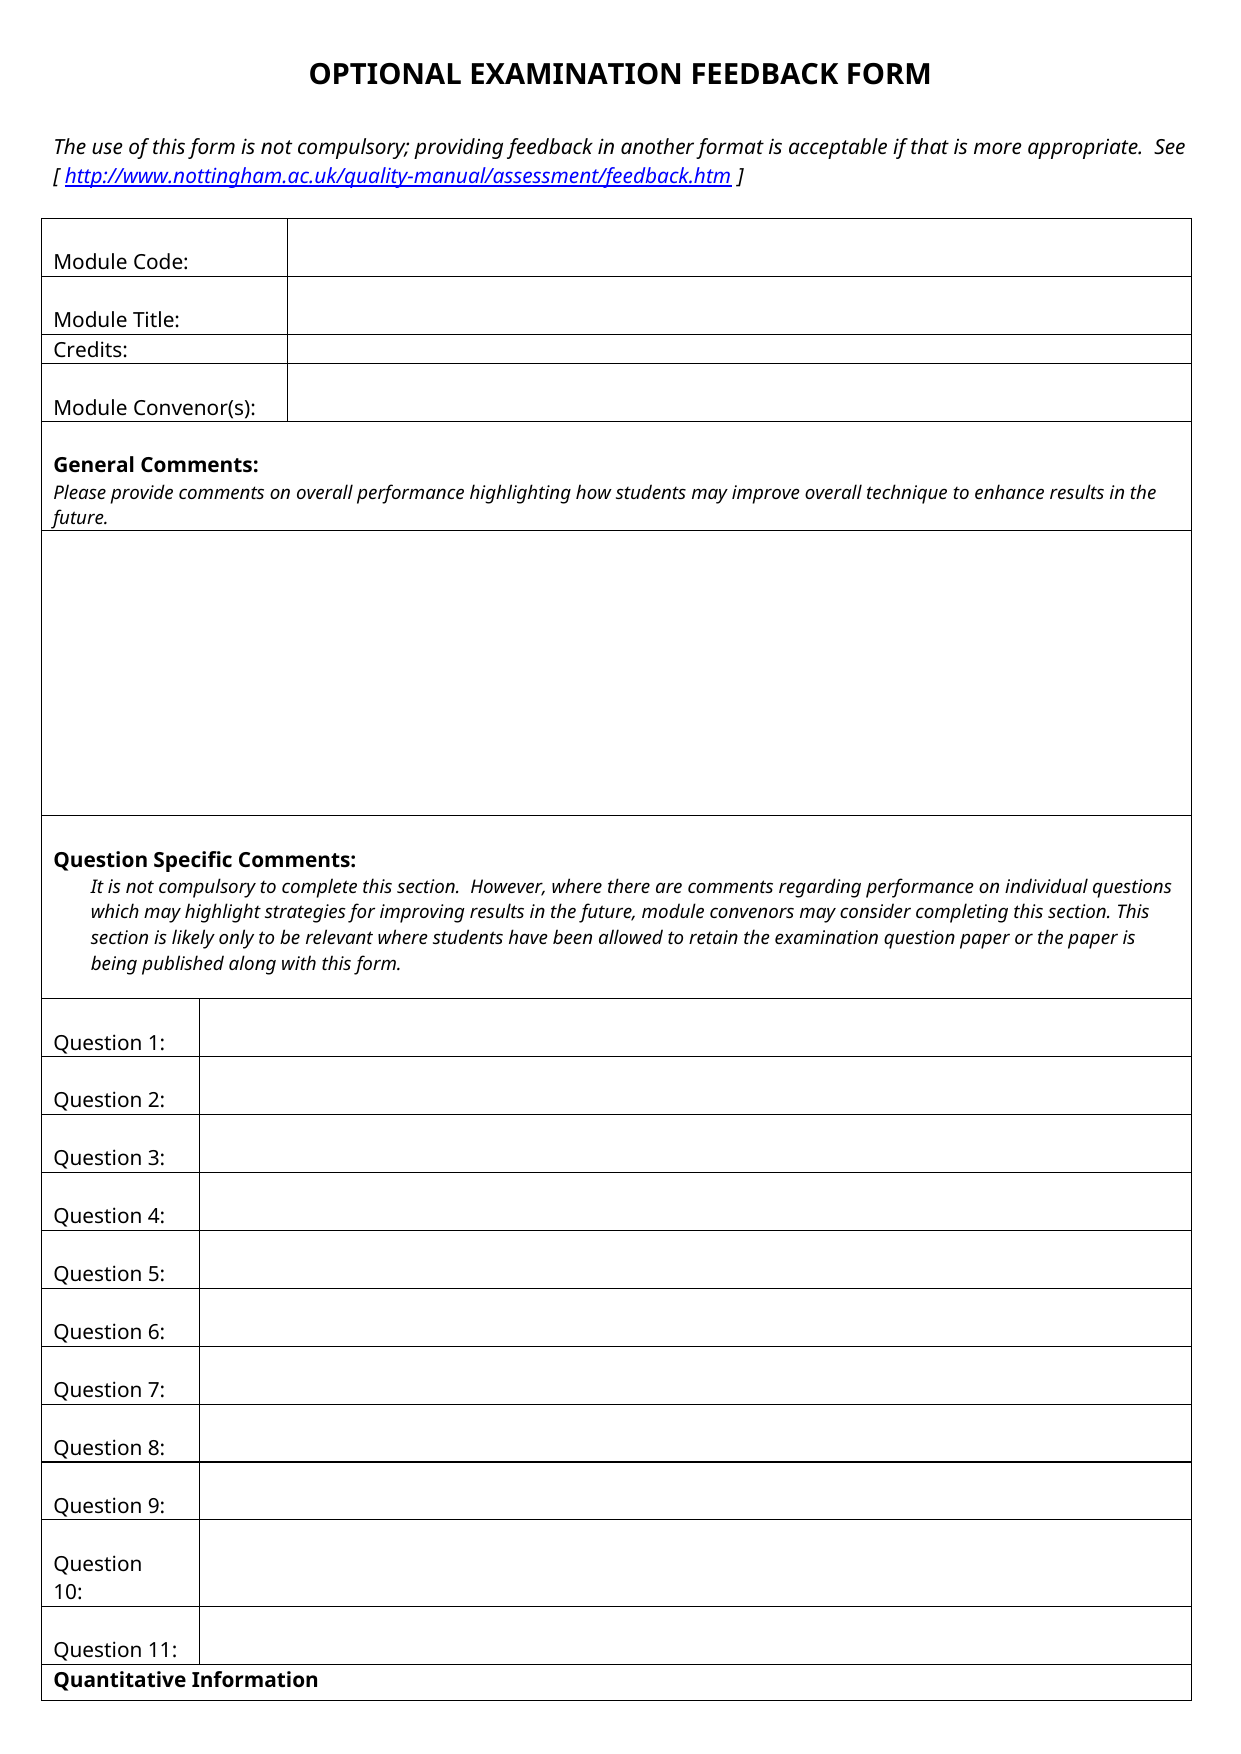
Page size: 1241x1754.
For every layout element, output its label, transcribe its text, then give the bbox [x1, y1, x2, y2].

table_cell [42, 531, 1191, 815]
table_cell [200, 1289, 1191, 1346]
table_cell [288, 277, 1191, 334]
table_cell [200, 1347, 1191, 1403]
table_cell Module Title: [42, 277, 287, 334]
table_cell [42, 1665, 1191, 1700]
table_cell [200, 1057, 1191, 1114]
table_cell [200, 1173, 1191, 1230]
table_cell [288, 364, 1191, 421]
table_cell Module Convenor(s): [42, 364, 287, 421]
table_cell Question 3: [42, 1115, 199, 1172]
table_cell Question 10: [42, 1520, 199, 1606]
table_cell Question 7: [42, 1347, 199, 1403]
table_cell Question 1: [42, 999, 199, 1056]
table_cell General Comments: Please provide comments on overall performance highlighting how students may improve overall technique to enhance results in the future. [42, 422, 1191, 530]
table_cell Question Specific Comments: It is not compulsory to complete this section. However, where there are comments regarding performance on individual questions which may highlight strategies for improving results in the future, module convenors may consider completing this section. This section is likely only to be relevant where students have been allowed to retain the examination question paper or the paper is being published along with this form. [42, 816, 1191, 998]
table_cell Question 11: [42, 1607, 199, 1664]
table_cell Question 2: [42, 1057, 199, 1114]
table_header Module Code: [42, 219, 287, 276]
table_cell Credits: [42, 335, 287, 363]
table_cell [200, 1115, 1191, 1172]
table_cell [200, 1463, 1191, 1519]
table_cell Question 8: [42, 1405, 199, 1461]
table_cell [288, 335, 1191, 363]
table_cell [200, 1231, 1191, 1288]
table_cell [200, 1405, 1191, 1461]
table_header [288, 219, 1191, 276]
table_cell Question 9: [42, 1463, 199, 1519]
table_cell Question 6: [42, 1289, 199, 1346]
text The use of this form is not compulsory; providing feedback in another format is acceptable if that is more appropriate. See [ http://www.nottingham.ac.uk/quality-manual/assessment/feedback.htm ] [53, 132, 1187, 189]
table_cell [200, 999, 1191, 1056]
text OPTIONAL EXAMINATION FEEDBACK FORM [53, 53, 1187, 93]
table_cell [200, 1607, 1191, 1664]
table_cell Question 5: [42, 1231, 199, 1288]
table_cell [200, 1520, 1191, 1606]
table_cell Question 4: [42, 1173, 199, 1230]
